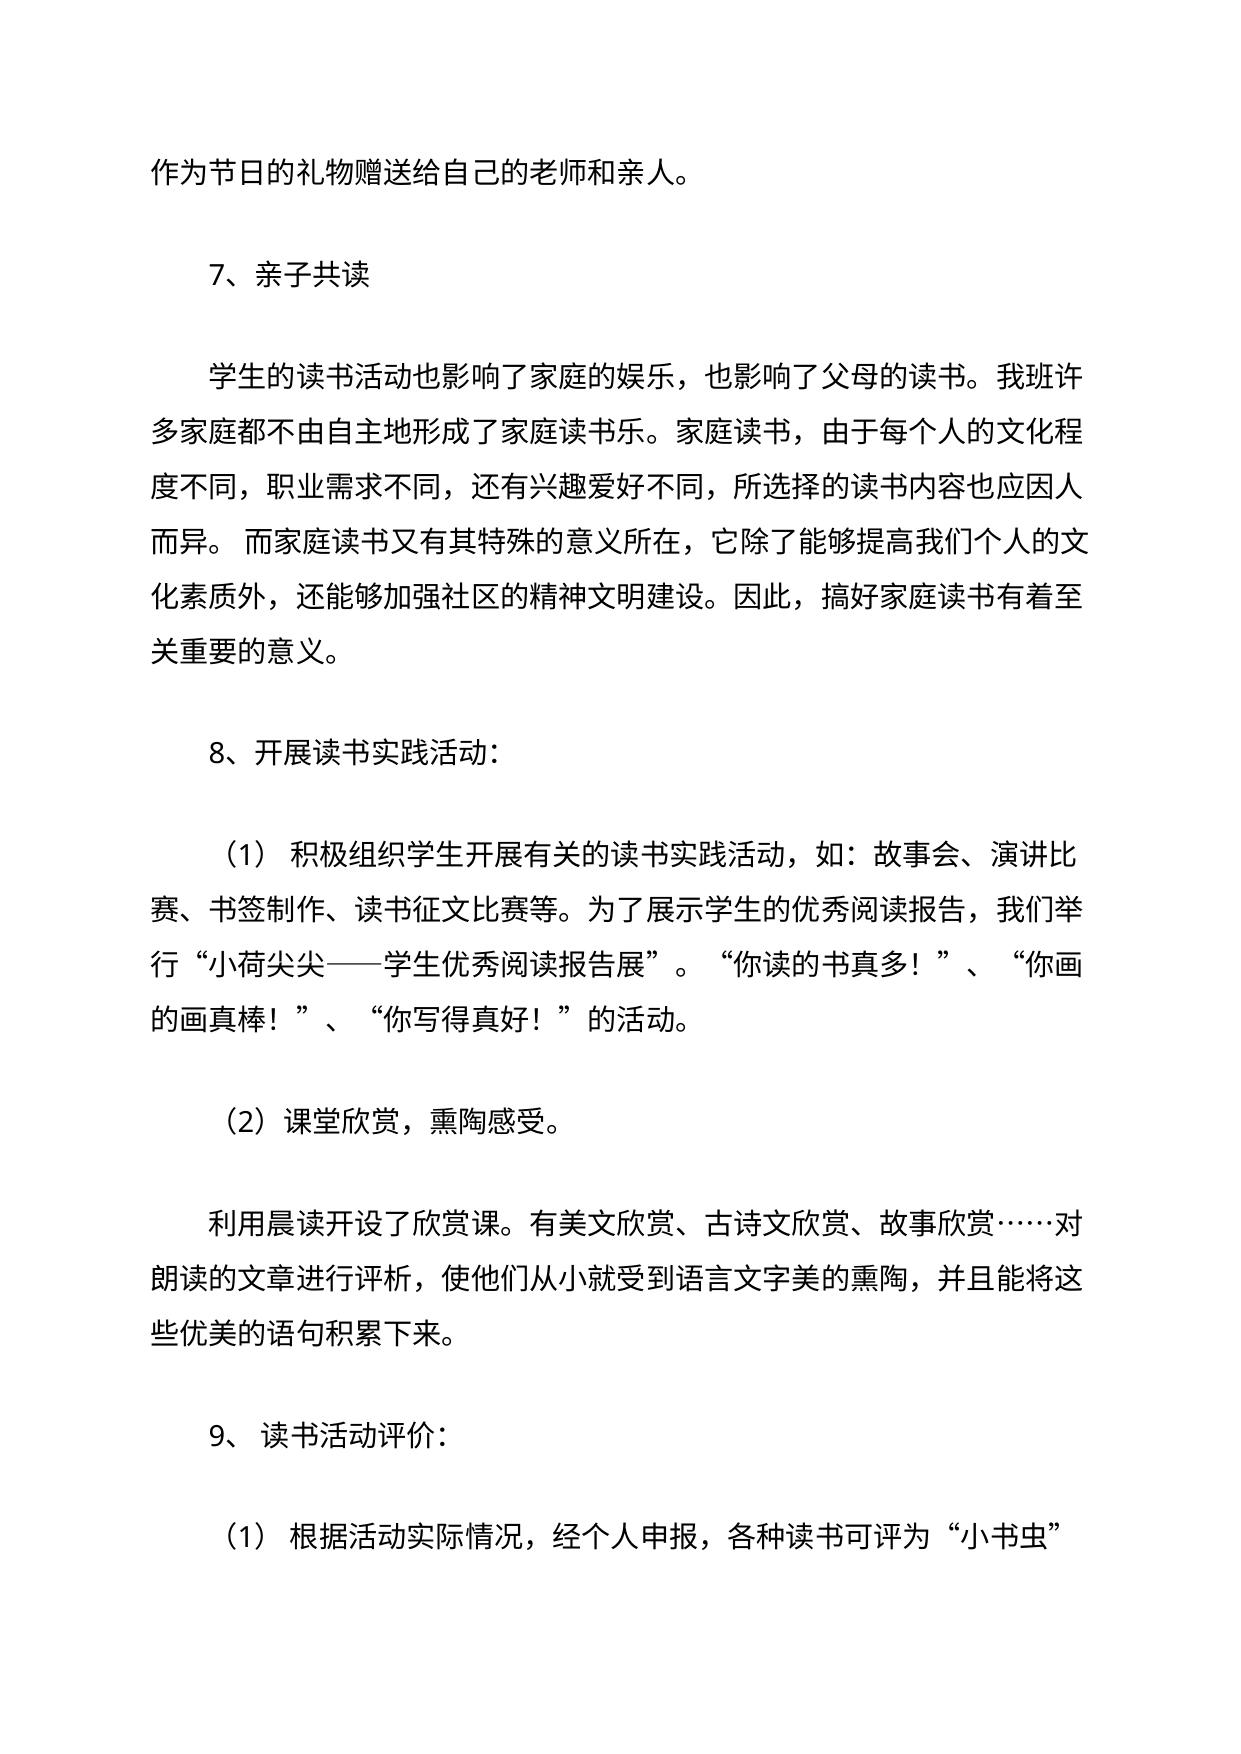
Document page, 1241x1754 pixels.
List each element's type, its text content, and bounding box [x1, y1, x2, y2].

text （1） 积极组织学生开展有关的读书实践活动，如：故事会、演讲比赛、书签制作、读书征文比赛等。为了展示学生的优秀阅读报告，我们举行“小荷尖尖——学生优秀阅读报告展”。“你读的书真多！”、“你画的画真棒！”、“你写得真好！”的活动。 [150, 832, 1090, 1039]
text 利用晨读开设了欣赏课。有美文欣赏、古诗文欣赏、故事欣赏……对朗读的文章进行评析，使他们从小就受到语言文字美的熏陶，并且能将这些优美的语句积累下来。 [150, 1201, 1090, 1353]
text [150, 1514, 1090, 1556]
text 学生的读书活动也影响了家庭的娱乐，也影响了父母的读书。我班许多家庭都不由自主地形成了家庭读书乐。家庭读书，由于每个人的文化程度不同，职业需求不同，还有兴趣爱好不同，所选择的读书内容也应因人而异。 而家庭读书又有其特殊的意义所在，它除了能够提高我们个人的文化素质外，还能够加强社区的精神文明建设。因此，搞好家庭读书有着至关重要的意义。 [150, 354, 1090, 671]
text 8、开展读书实践活动： [150, 730, 1090, 772]
text 9、 读书活动评价： [150, 1412, 1090, 1454]
text 7、亲子共读 [150, 252, 1090, 294]
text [150, 150, 1090, 192]
text （2）课堂欣赏，熏陶感受。 [150, 1098, 1090, 1141]
